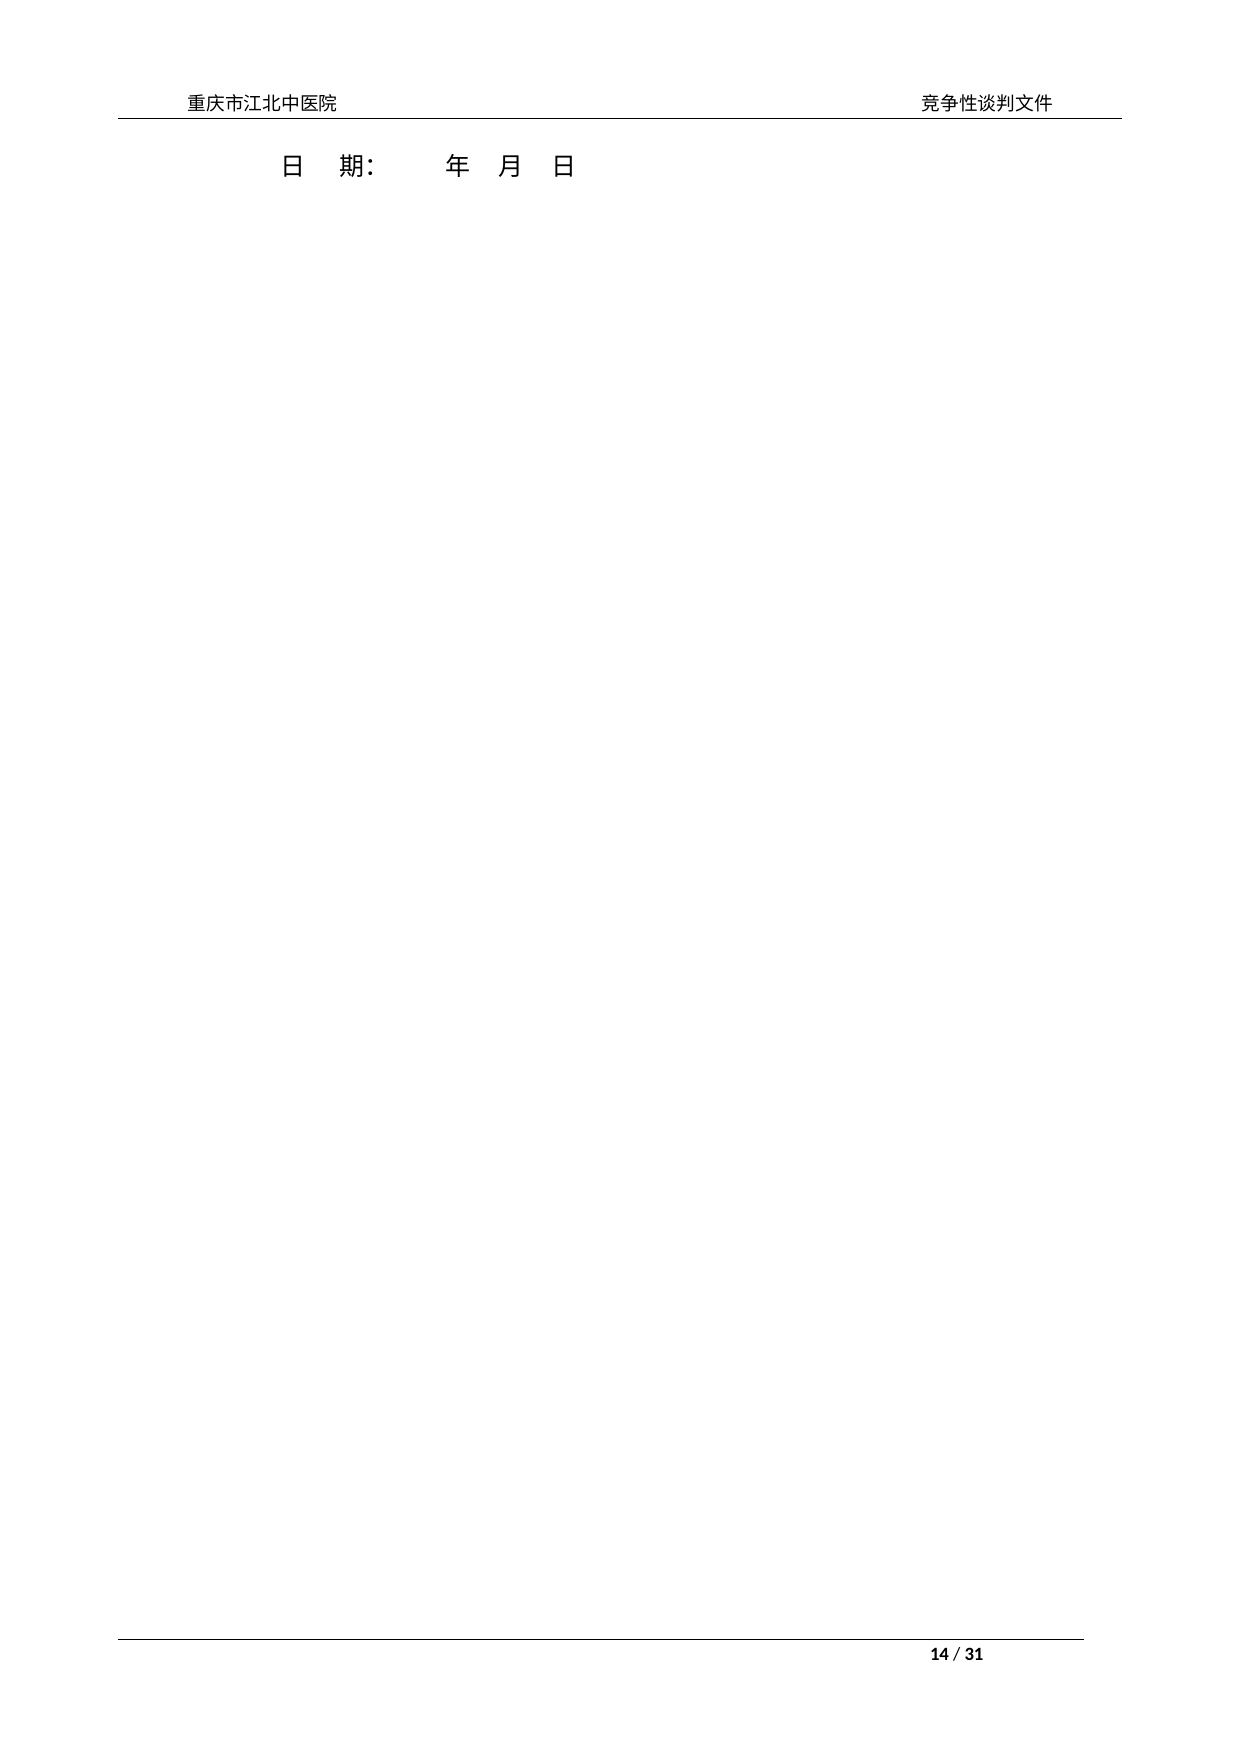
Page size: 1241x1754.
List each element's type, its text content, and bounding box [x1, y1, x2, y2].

text 日 期： 年 月 日 [118, 130, 1122, 198]
